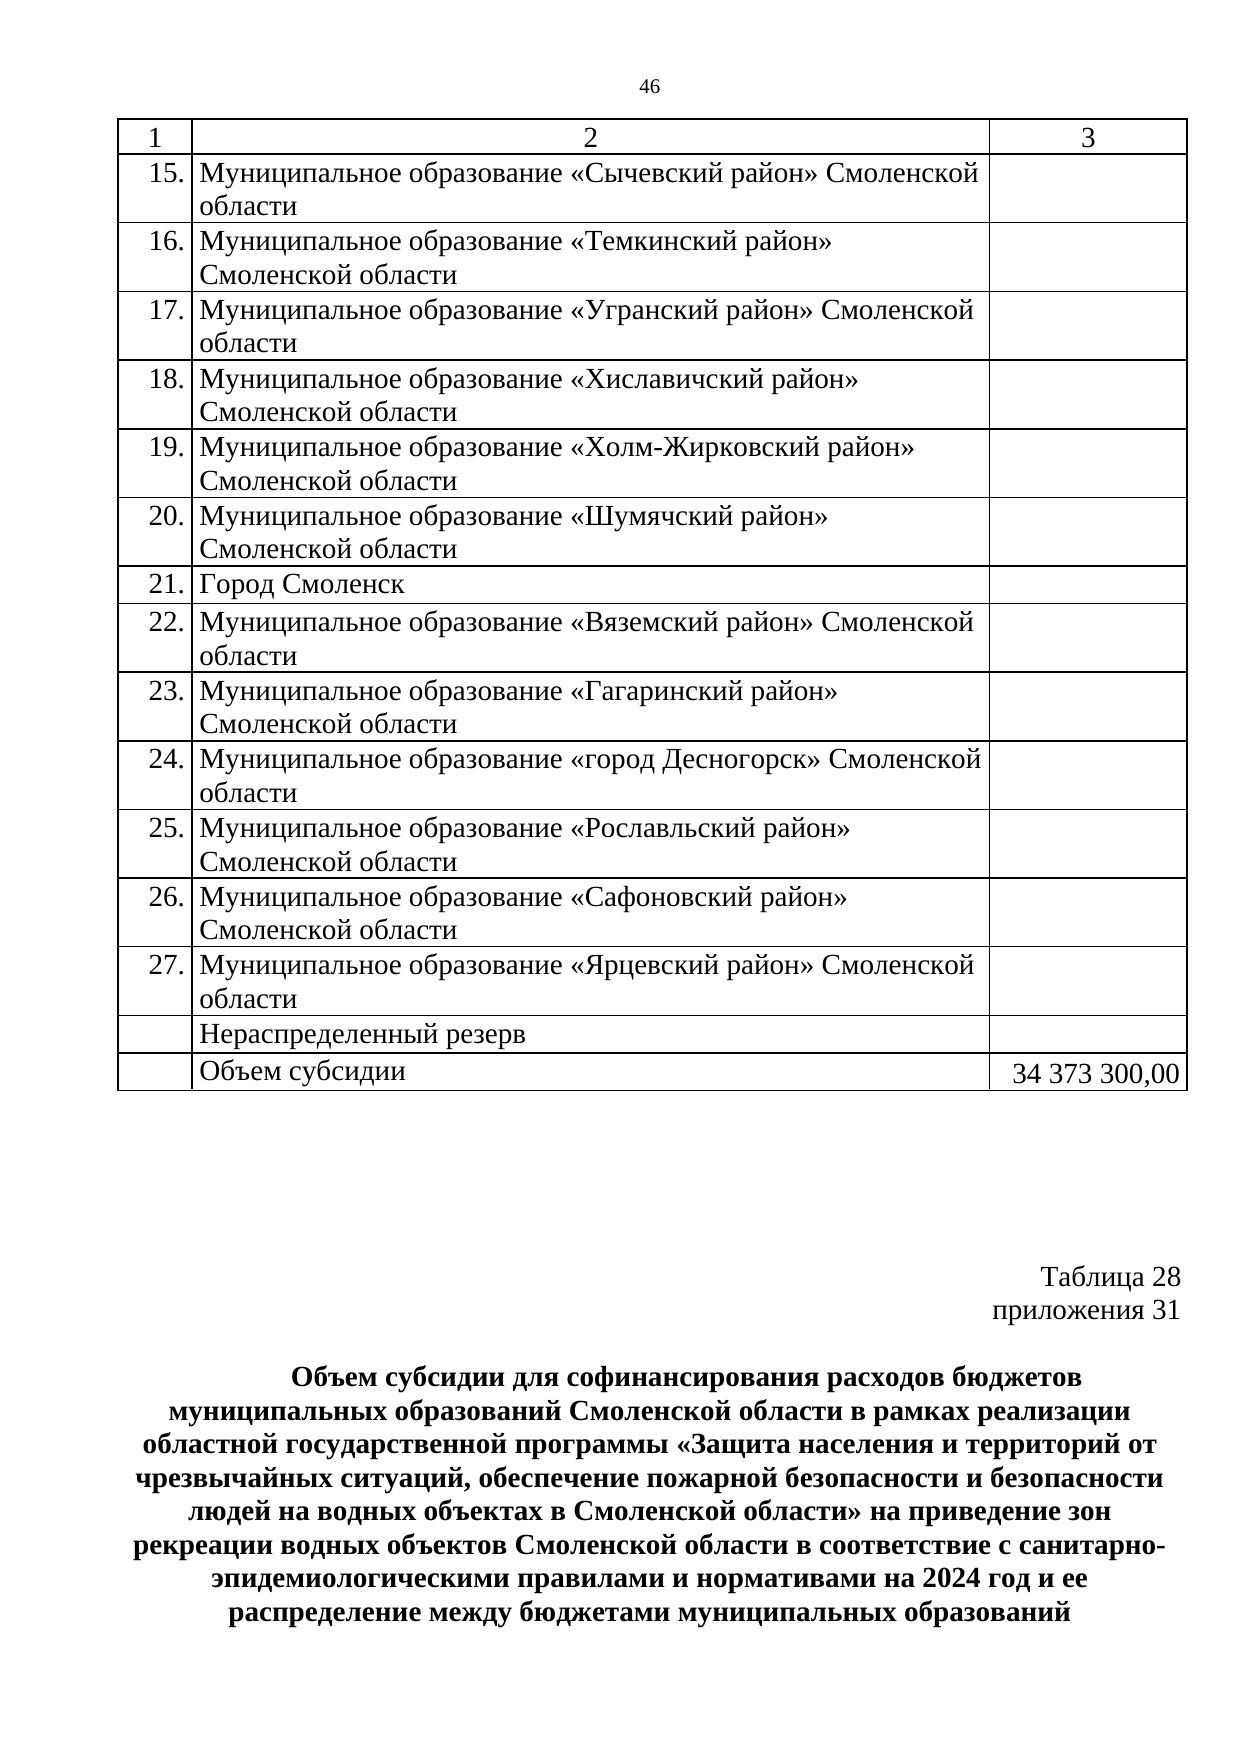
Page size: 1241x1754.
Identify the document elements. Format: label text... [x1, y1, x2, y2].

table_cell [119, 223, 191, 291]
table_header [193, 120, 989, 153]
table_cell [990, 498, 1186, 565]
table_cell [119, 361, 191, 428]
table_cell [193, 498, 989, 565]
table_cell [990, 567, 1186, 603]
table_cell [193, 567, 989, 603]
text Объем субсидии для софинансирования расходов бюджетов муниципальных образований Смоленской области в рамках реализации областной государственной программы «Защита населения и территорий от чрезвычайных ситуаций, обеспечение пожарной безопасности и безопасности людей на водных объектах в Смоленской области» на приведение зон рекреации водных объектов Смоленской области в соответствие с санитарно-эпидемиологическими правилами и нормативами на 2024 год и ее распределение между бюджетами муниципальных образований [118, 1359, 1181, 1628]
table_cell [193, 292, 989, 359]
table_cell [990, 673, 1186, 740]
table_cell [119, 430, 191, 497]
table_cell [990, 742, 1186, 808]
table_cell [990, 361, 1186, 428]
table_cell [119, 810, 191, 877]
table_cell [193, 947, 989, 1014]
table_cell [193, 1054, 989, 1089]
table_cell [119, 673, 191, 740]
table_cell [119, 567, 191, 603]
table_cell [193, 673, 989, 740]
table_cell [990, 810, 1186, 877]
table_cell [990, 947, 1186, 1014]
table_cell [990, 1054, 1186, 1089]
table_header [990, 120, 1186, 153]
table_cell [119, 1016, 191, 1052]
text приложения 31 [118, 1292, 1181, 1326]
text Таблица 28 [118, 1259, 1181, 1292]
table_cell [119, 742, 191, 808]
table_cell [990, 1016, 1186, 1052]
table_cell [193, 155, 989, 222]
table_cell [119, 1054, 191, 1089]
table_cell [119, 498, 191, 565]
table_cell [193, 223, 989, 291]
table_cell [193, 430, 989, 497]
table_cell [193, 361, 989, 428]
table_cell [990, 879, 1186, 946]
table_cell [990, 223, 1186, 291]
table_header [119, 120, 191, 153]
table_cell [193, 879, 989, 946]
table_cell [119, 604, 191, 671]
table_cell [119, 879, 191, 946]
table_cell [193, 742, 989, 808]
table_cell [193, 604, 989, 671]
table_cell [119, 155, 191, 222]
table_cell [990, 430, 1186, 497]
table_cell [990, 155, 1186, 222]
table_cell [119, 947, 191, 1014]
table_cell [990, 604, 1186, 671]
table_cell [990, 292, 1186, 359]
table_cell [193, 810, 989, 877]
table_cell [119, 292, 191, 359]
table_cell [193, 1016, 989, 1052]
